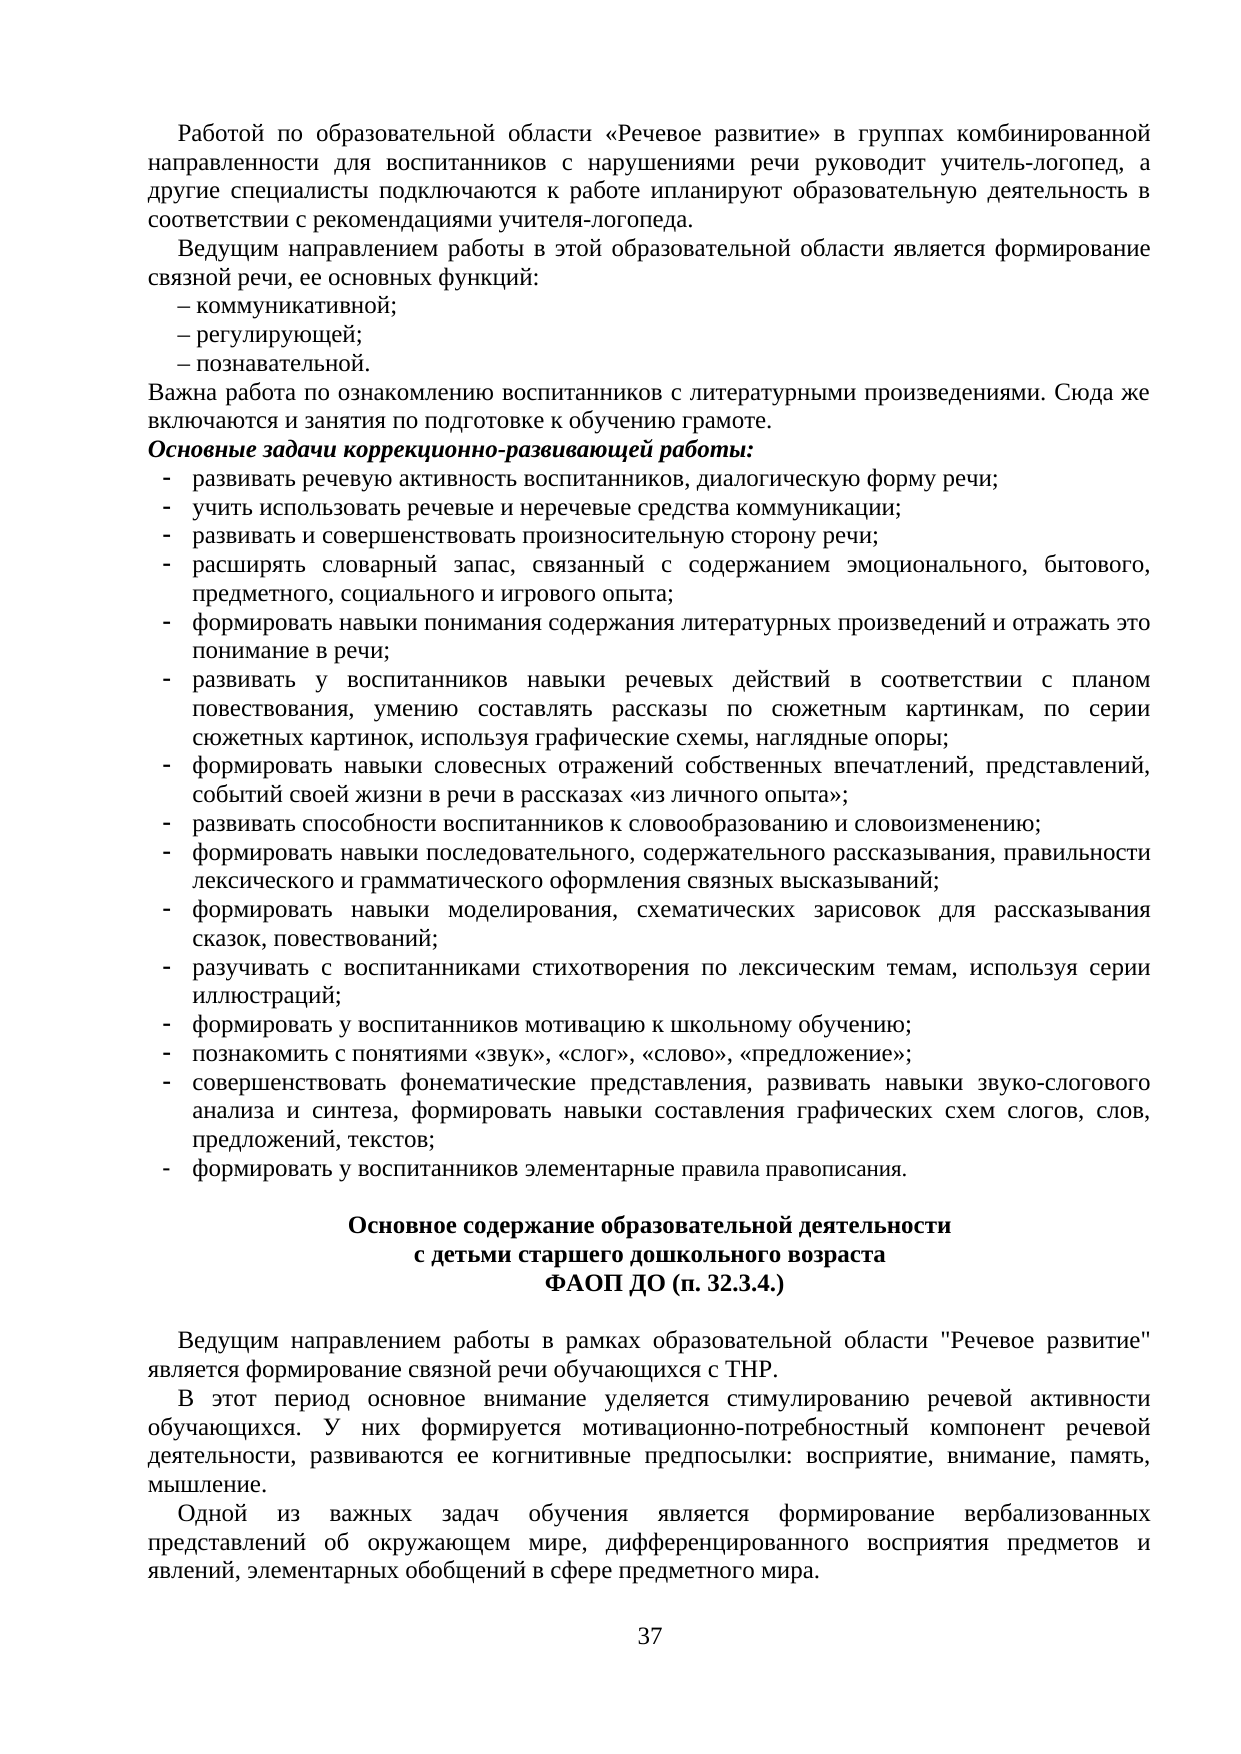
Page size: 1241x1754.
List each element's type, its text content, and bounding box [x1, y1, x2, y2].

text – познавательной. [148, 348, 1152, 377]
text Работой по образовательной области «Речевое развитие» в группах комбинированной направленности для воспитанников с нарушениями речи руководит учитель-логопед, а другие специалисты подключаются к работе ипланируют образовательную деятельность в соответствии с рекомендациями учителя-логопеда. [148, 118, 1152, 233]
text ФАОП ДО (п. 32.3.4.) [148, 1268, 1152, 1297]
text Важна работа по ознакомлению воспитанников с литературными произведениями. Сюда же включаются и занятия по подготовке к обучению грамоте. [148, 377, 1152, 434]
list развивать у воспитанников навыки речевых действий в соответствии с планом повествования, умению составлять рассказы по сюжетным картинкам, по серии сюжетных картинок, используя графические схемы, наглядные опоры; [162, 664, 1152, 751]
list формировать навыки последовательного, содержательного рассказывания, правильности лексического и грамматического оформления связных высказываний; [162, 837, 1152, 894]
text – регулирующей; [148, 319, 1152, 348]
list формировать навыки моделирования, схематических зарисовок для рассказывания сказок, повествований; [162, 894, 1152, 952]
list познакомить с понятиями «звук», «слог», «слово», «предложение»; [162, 1038, 1152, 1067]
list совершенствовать фонематические представления, развивать навыки звуко-слогового анализа и синтеза, формировать навыки составления графических схем слогов, слов, предложений, текстов; [162, 1067, 1152, 1153]
list формировать у воспитанников элементарные правила правописания. [162, 1153, 1152, 1182]
text Ведущим направлением работы в рамках образовательной области "Речевое развитие" является формирование связной речи обучающихся с ТНР. [148, 1326, 1152, 1383]
list формировать навыки понимания содержания литературных произведений и отражать это понимание в речи; [162, 607, 1152, 664]
list расширять словарный запас, связанный с содержанием эмоционального, бытового, предметного, социального и игрового опыта; [162, 549, 1152, 607]
list учить использовать речевые и неречевые средства коммуникации; [162, 492, 1152, 521]
list формировать навыки словесных отражений собственных впечатлений, представлений, событий своей жизни в речи в рассказах «из личного опыта»; [162, 751, 1152, 808]
list развивать способности воспитанников к словообразованию и словоизменению; [162, 808, 1152, 837]
text – коммуникативной; [148, 291, 1152, 319]
text В этот период основное внимание уделяется стимулированию речевой активности обучающихся. У них формируется мотивационно-потребностный компонент речевой деятельности, развиваются ее когнитивные предпосылки: восприятие, внимание, память, мышление. [148, 1383, 1152, 1498]
subtitle Основное содержание образовательной деятельности [148, 1211, 1152, 1239]
list развивать и совершенствовать произносительную сторону речи; [162, 521, 1152, 549]
list формировать у воспитанников мотивацию к школьному обучению; [162, 1009, 1152, 1038]
subtitle с детьми старшего дошкольного возраста [148, 1239, 1152, 1268]
text Основные задачи коррекционно-развивающей работы: [148, 434, 1152, 463]
list разучивать с воспитанниками стихотворения по лексическим темам, используя серии иллюстраций; [162, 952, 1152, 1009]
text Ведущим направлением работы в этой образовательной области является формирование связной речи, ее основных функций: [148, 233, 1152, 291]
list развивать речевую активность воспитанников, диалогическую форму речи; [162, 463, 1152, 492]
text Одной из важных задач обучения является формирование вербализованных представлений об окружающем мире, дифференцированного восприятия предметов и явлений, элементарных обобщений в сфере предметного мира. [148, 1498, 1152, 1584]
